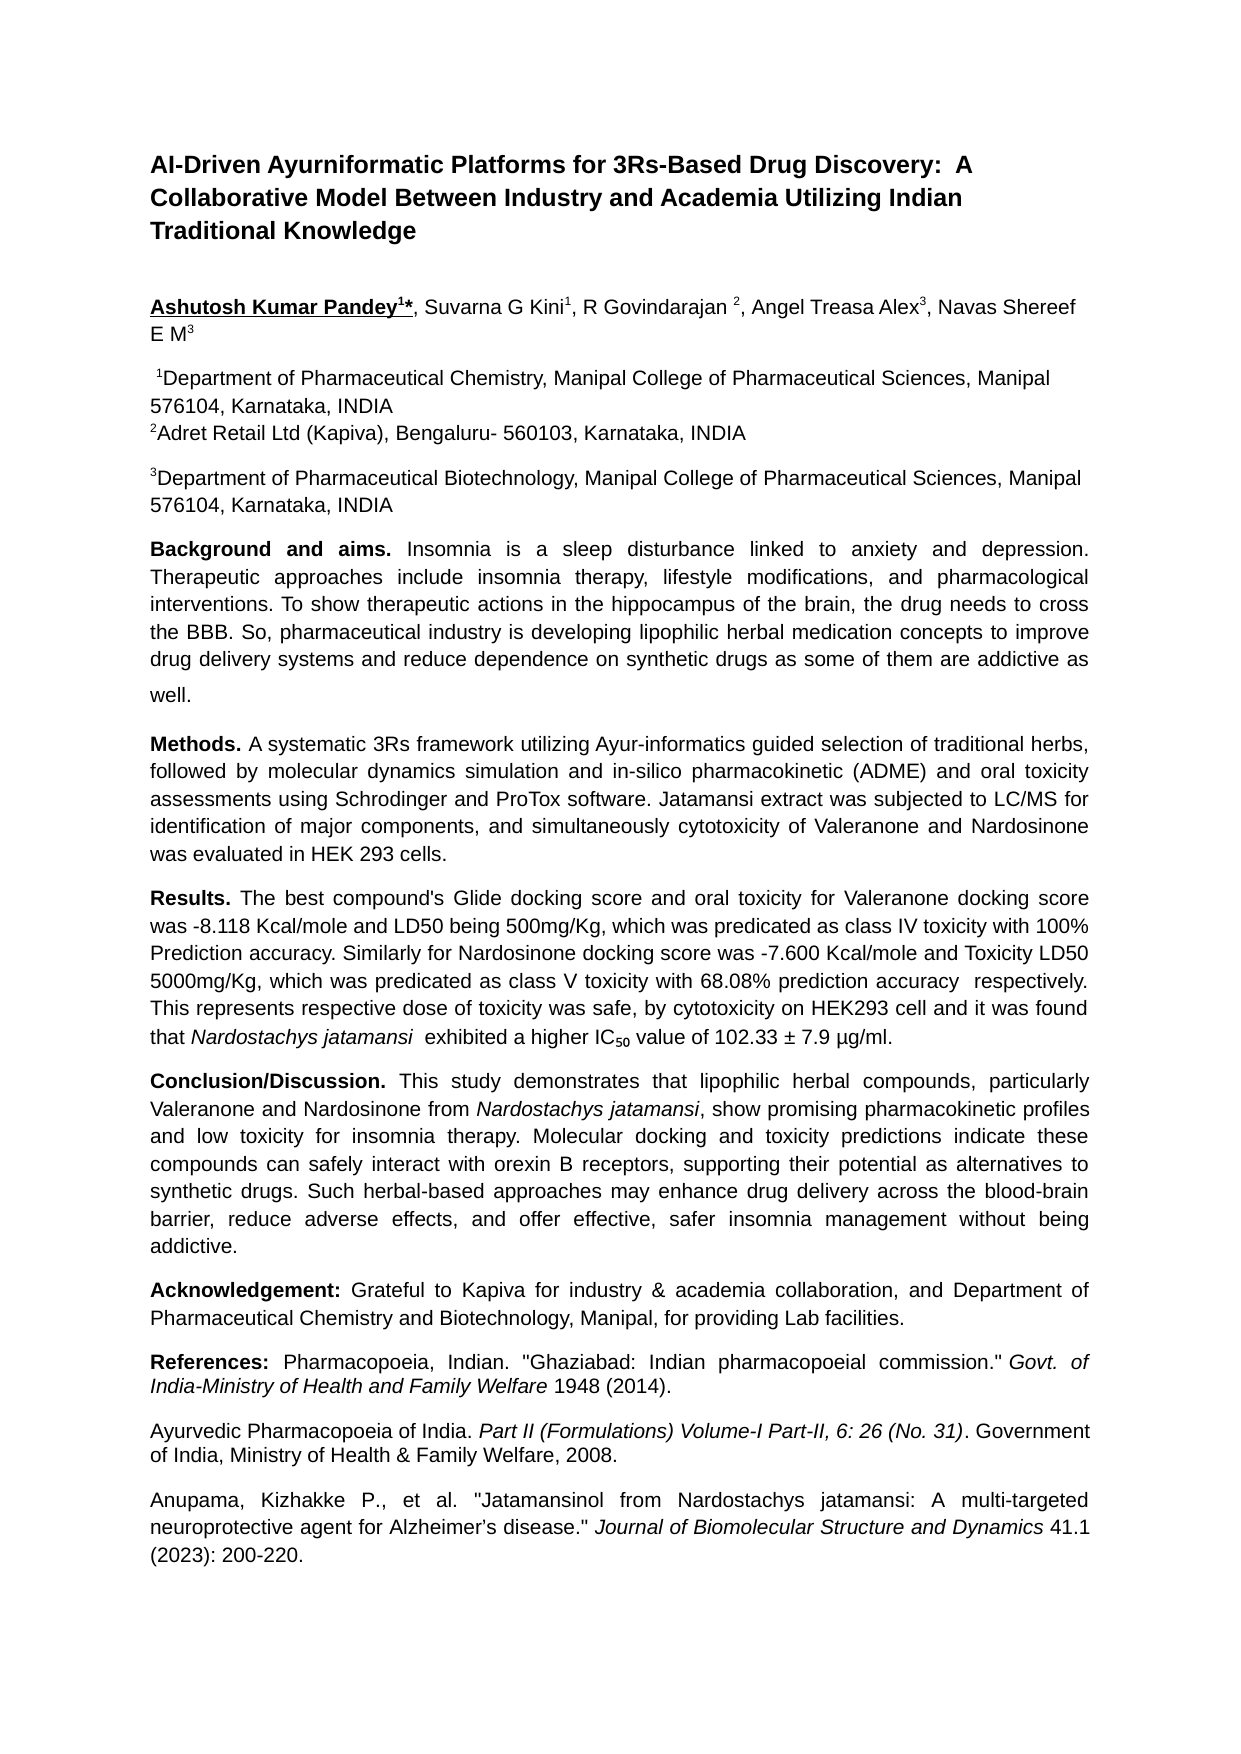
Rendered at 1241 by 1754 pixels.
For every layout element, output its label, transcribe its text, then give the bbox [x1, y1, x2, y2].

text Methods. A systematic 3Rs framework utilizing Ayur-informatics guided selection of traditional herbs, followed by molecular dynamics simulation and in-silico pharmacokinetic (ADME) and oral toxicity assessments using Schrodinger and ProTox software. Jatamansi extract was subjected to LC/MS for identification of major components, and simultaneously cytotoxicity of Valeranone and Nardosinone was evaluated in HEK 293 cells. [150, 732, 1090, 866]
text Results. The best compound's Glide docking score and oral toxicity for Valeranone docking score was -8.118 Kcal/mole and LD50 being 500mg/Kg, which was predicated as class IV toxicity with 100% Prediction accuracy. Similarly for Nardosinone docking score was -7.600 Kcal/mole and Toxicity LD50 5000mg/Kg, which was predicated as class V toxicity with 68.08% prediction accuracy respectively. This represents respective dose of toxicity was safe, by cytotoxicity on HEK293 cell and it was found that Nardostachys jatamansi exhibited a higher IC₅₀ value of 102.33 ± 7.9 µg/ml. [150, 886, 1090, 1049]
text AI-Driven Ayurniformatic Platforms for 3Rs-Based Drug Discovery: A Collaborative Model Between Industry and Academia Utilizing Indian Traditional Knowledge [150, 150, 1090, 245]
text Background and aims. Insomnia is a sleep disturbance linked to anxiety and depression. Therapeutic approaches include insomnia therapy, lifestyle modifications, and pharmacological interventions. To show therapeutic actions in the hippocampus of the brain, the drug needs to cross the BBB. So, pharmaceutical industry is developing lipophilic herbal medication concepts to improve drug delivery systems and reduce dependence on synthetic drugs as some of them are addictive as well. [150, 537, 1090, 710]
text Conclusion/Discussion. This study demonstrates that lipophilic herbal compounds, particularly Valeranone and Nardosinone from Nardostachys jatamansi, show promising pharmacokinetic profiles and low toxicity for insomnia therapy. Molecular docking and toxicity predictions indicate these compounds can safely interact with orexin B receptors, supporting their potential as alternatives to synthetic drugs. Such herbal-based approaches may enhance drug delivery across the blood-brain barrier, reduce adverse effects, and offer effective, safer insomnia management without being addictive. [150, 1069, 1090, 1258]
text Anupama, Kizhakke P., et al. "Jatamansinol from Nardostachys jatamansi: A multi-targeted neuroprotective agent for Alzheimer’s disease." Journal of Biomolecular Structure and Dynamics 41.1 (2023): 200-220. [150, 1487, 1090, 1566]
text References: Pharmacopoeia, Indian. "Ghaziabad: Indian pharmacopoeial commission." Govt. of India-Ministry of Health and Family Welfare 1948 (2014). [150, 1350, 1090, 1398]
text 3Department of Pharmaceutical Biotechnology, Manipal College of Pharmaceutical Sciences, Manipal 576104, Karnataka, INDIA [150, 465, 1090, 517]
text 1Department of Pharmaceutical Chemistry, Manipal College of Pharmaceutical Sciences, Manipal 576104, Karnataka, INDIA 2Adret Retail Ltd (Kapiva), Bengaluru- 560103, Karnataka, INDIA [150, 366, 1090, 445]
text Acknowledgement: Grateful to Kapiva for industry & academia collaboration, and Department of Pharmaceutical Chemistry and Biotechnology, Manipal, for providing Lab facilities. [150, 1278, 1090, 1330]
text Ashutosh Kumar Pandey1*, Suvarna G Kini1, R Govindarajan 2, Angel Treasa Alex3, Navas Shereef E M3 [150, 294, 1090, 346]
text Ayurvedic Pharmacopoeia of India. Part II (Formulations) Volume-I Part-II, 6: 26 (No. 31). Government of India, Ministry of Health & Family Welfare, 2008. [150, 1419, 1090, 1467]
